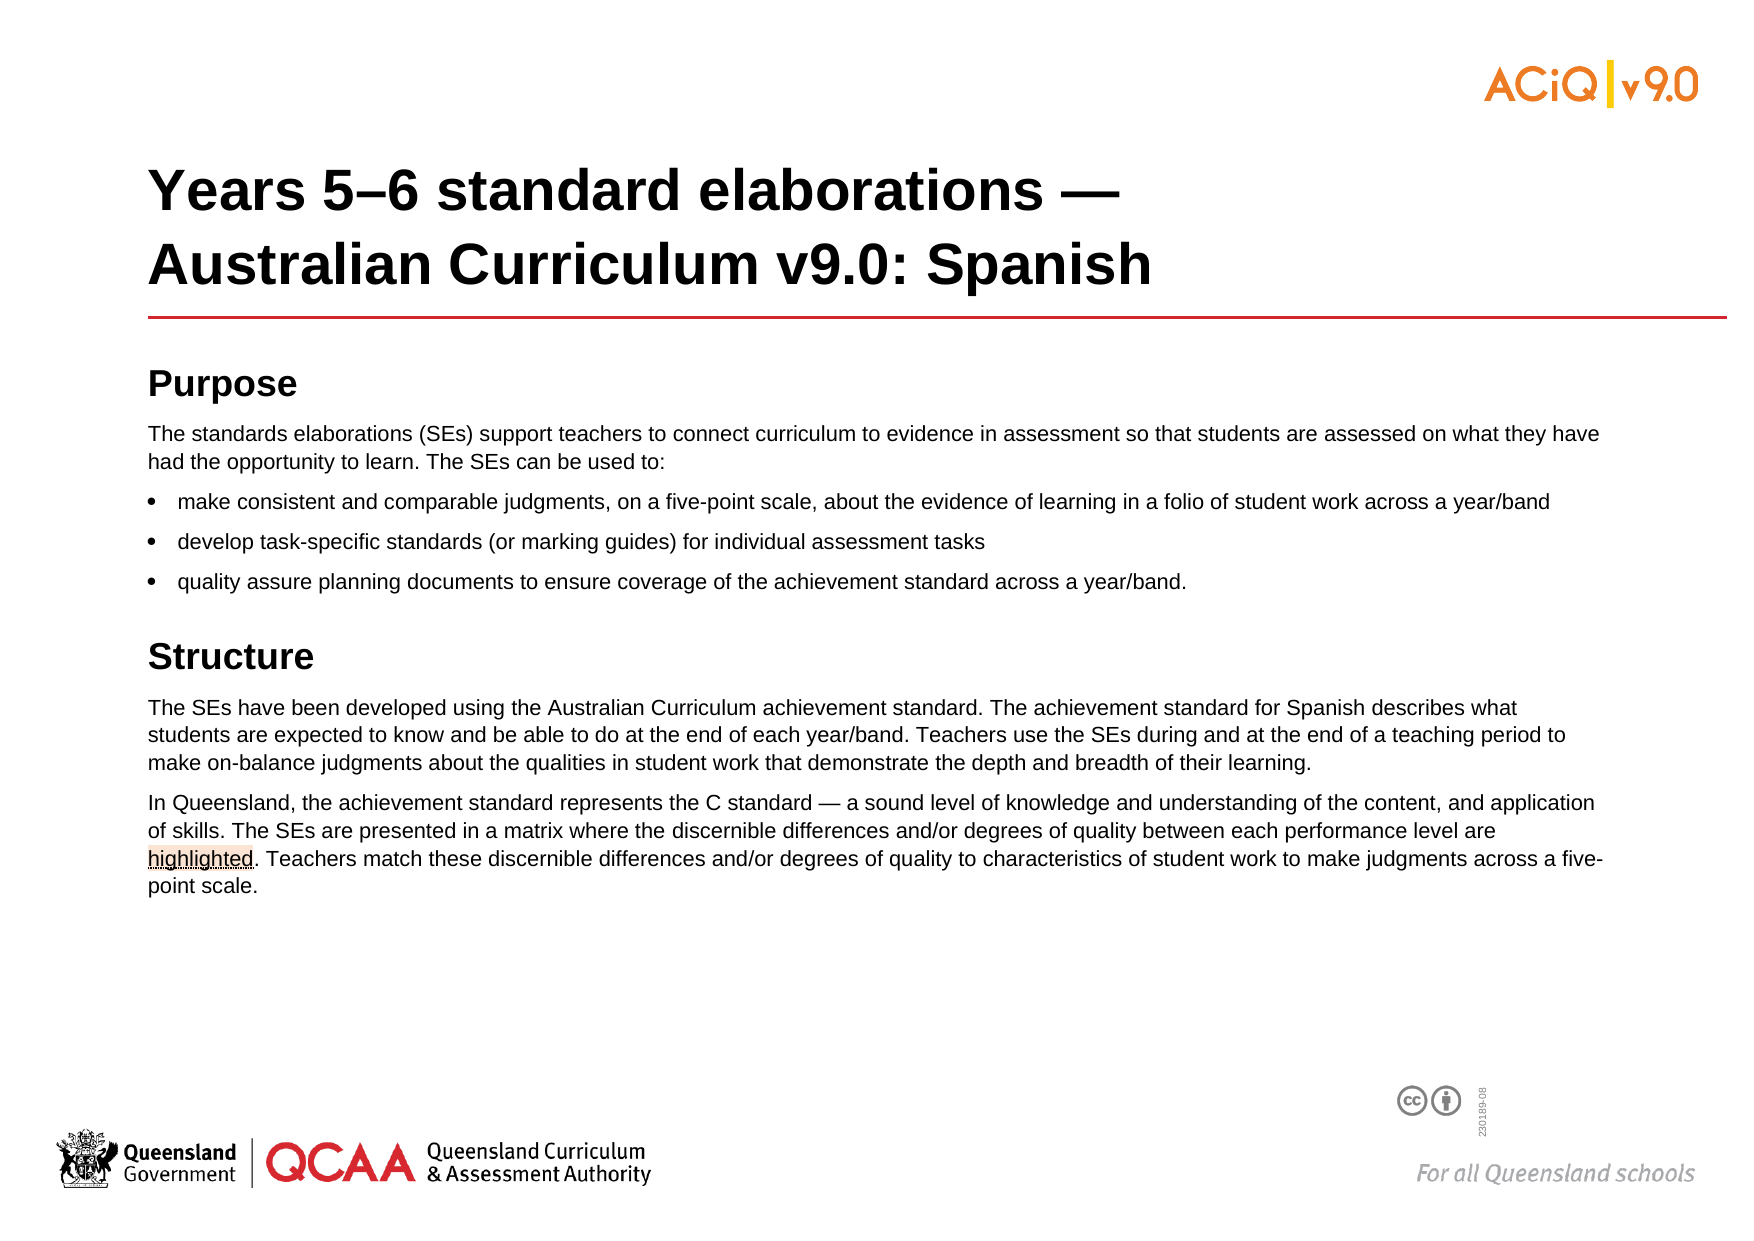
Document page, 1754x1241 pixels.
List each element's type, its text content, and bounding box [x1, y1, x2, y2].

list make consistent and comparable judgments, on a five-point scale, about the evidence of learning in a folio of student work across a year/band [148, 489, 1606, 514]
picture [0, 1063, 1754, 1241]
subtitle Purpose [148, 361, 1606, 404]
list The standards elaborations (SEs) support teachers to connect curriculum to evidence in assessment so that students are assessed on what they have had the opportunity to learn. The SEs can be used to: [148, 421, 1606, 474]
list quality assure planning documents to ensure coverage of the achievement standard across a year/band. [148, 569, 1606, 594]
subtitle Structure [148, 634, 1606, 678]
text The SEs have been developed using the Australian Curriculum achievement standard. The achievement standard for Spanish describes what students are expected to know and be able to do at the end of each year/band. Teachers use the SEs during and at the end of a teaching period to make on-balance judgments about the qualities in student work that demonstrate the depth and breadth of their learning. [148, 694, 1606, 775]
table_header Years 5–6 standard elaborations — Australian Curriculum : [148, 118, 1727, 316]
text In Queensland, the achievement standard represents the C standard — a sound level of knowledge and understanding of the content, and application of skills. The SEs are presented in a matrix where the discernible differences and/or degrees of quality between each performance level are highlighted. Teachers match these discernible differences and/or degrees of quality to characteristics of student work to make judgments across a five-point scale. [148, 790, 1606, 898]
picture [1482, 59, 1700, 110]
list develop task-specific standards (or marking guides) for individual assessment tasks [148, 529, 1606, 554]
